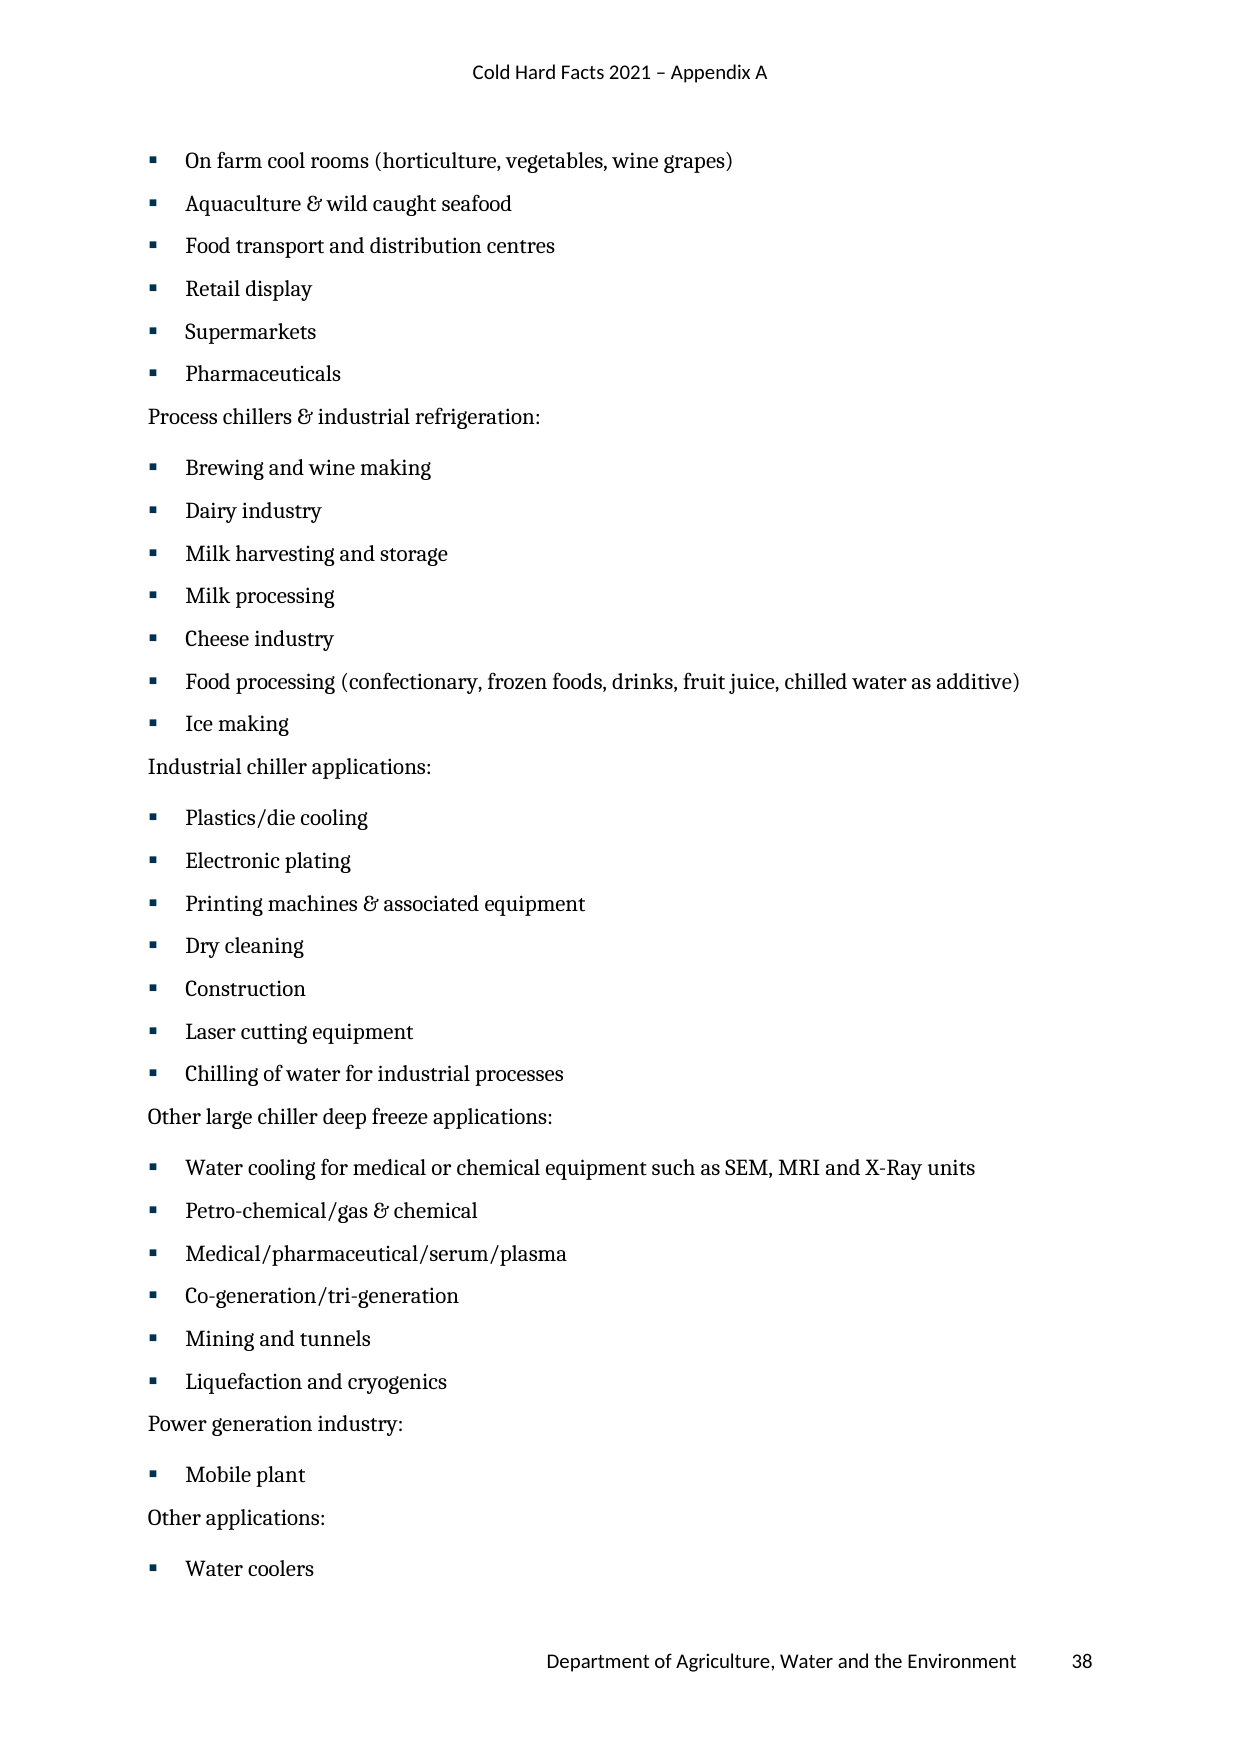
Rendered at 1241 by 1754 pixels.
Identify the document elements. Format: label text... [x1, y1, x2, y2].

list Electronic plating [148, 848, 1092, 874]
list Medical/pharmaceutical/serum/plasma [148, 1240, 1092, 1267]
list Co-generation/tri-generation [148, 1283, 1092, 1309]
list Printing machines & associated equipment [148, 890, 1092, 917]
text Other applications: [148, 1505, 1092, 1531]
list Supermarkets [148, 318, 1092, 345]
list Chilling of water for industrial processes [148, 1061, 1092, 1088]
list Petro-chemical/gas & chemical [148, 1198, 1092, 1224]
text Other large chiller deep freeze applications: [148, 1104, 1092, 1130]
list Brewing and wine making [148, 455, 1092, 481]
list Plastics/die cooling [148, 805, 1092, 831]
list Retail display [148, 276, 1092, 302]
list On farm cool rooms (horticulture, vegetables, wine grapes) [148, 148, 1092, 174]
list Mining and tunnels [148, 1326, 1092, 1352]
list Pharmaceuticals [148, 361, 1092, 388]
list Dry cleaning [148, 933, 1092, 959]
text Power generation industry: [148, 1411, 1092, 1438]
list Mobile plant [148, 1462, 1092, 1489]
list Food transport and distribution centres [148, 233, 1092, 259]
list Milk harvesting and storage [148, 540, 1092, 567]
list Construction [148, 976, 1092, 1002]
list Cheese industry [148, 626, 1092, 652]
list Water coolers [148, 1556, 1092, 1582]
list Water cooling for medical or chemical equipment such as SEM, MRI and X-Ray units [148, 1155, 1092, 1181]
list Aquaculture & wild caught seafood [148, 190, 1092, 217]
list Food processing (confectionary, frozen foods, drinks, fruit juice, chilled water as additive) [148, 668, 1092, 695]
list Milk processing [148, 583, 1092, 609]
list Liquefaction and cryogenics [148, 1368, 1092, 1395]
text Process chillers & industrial refrigeration: [148, 404, 1092, 430]
list Dairy industry [148, 498, 1092, 524]
text Industrial chiller applications: [148, 754, 1092, 780]
list Laser cutting equipment [148, 1018, 1092, 1045]
list Ice making [148, 711, 1092, 738]
